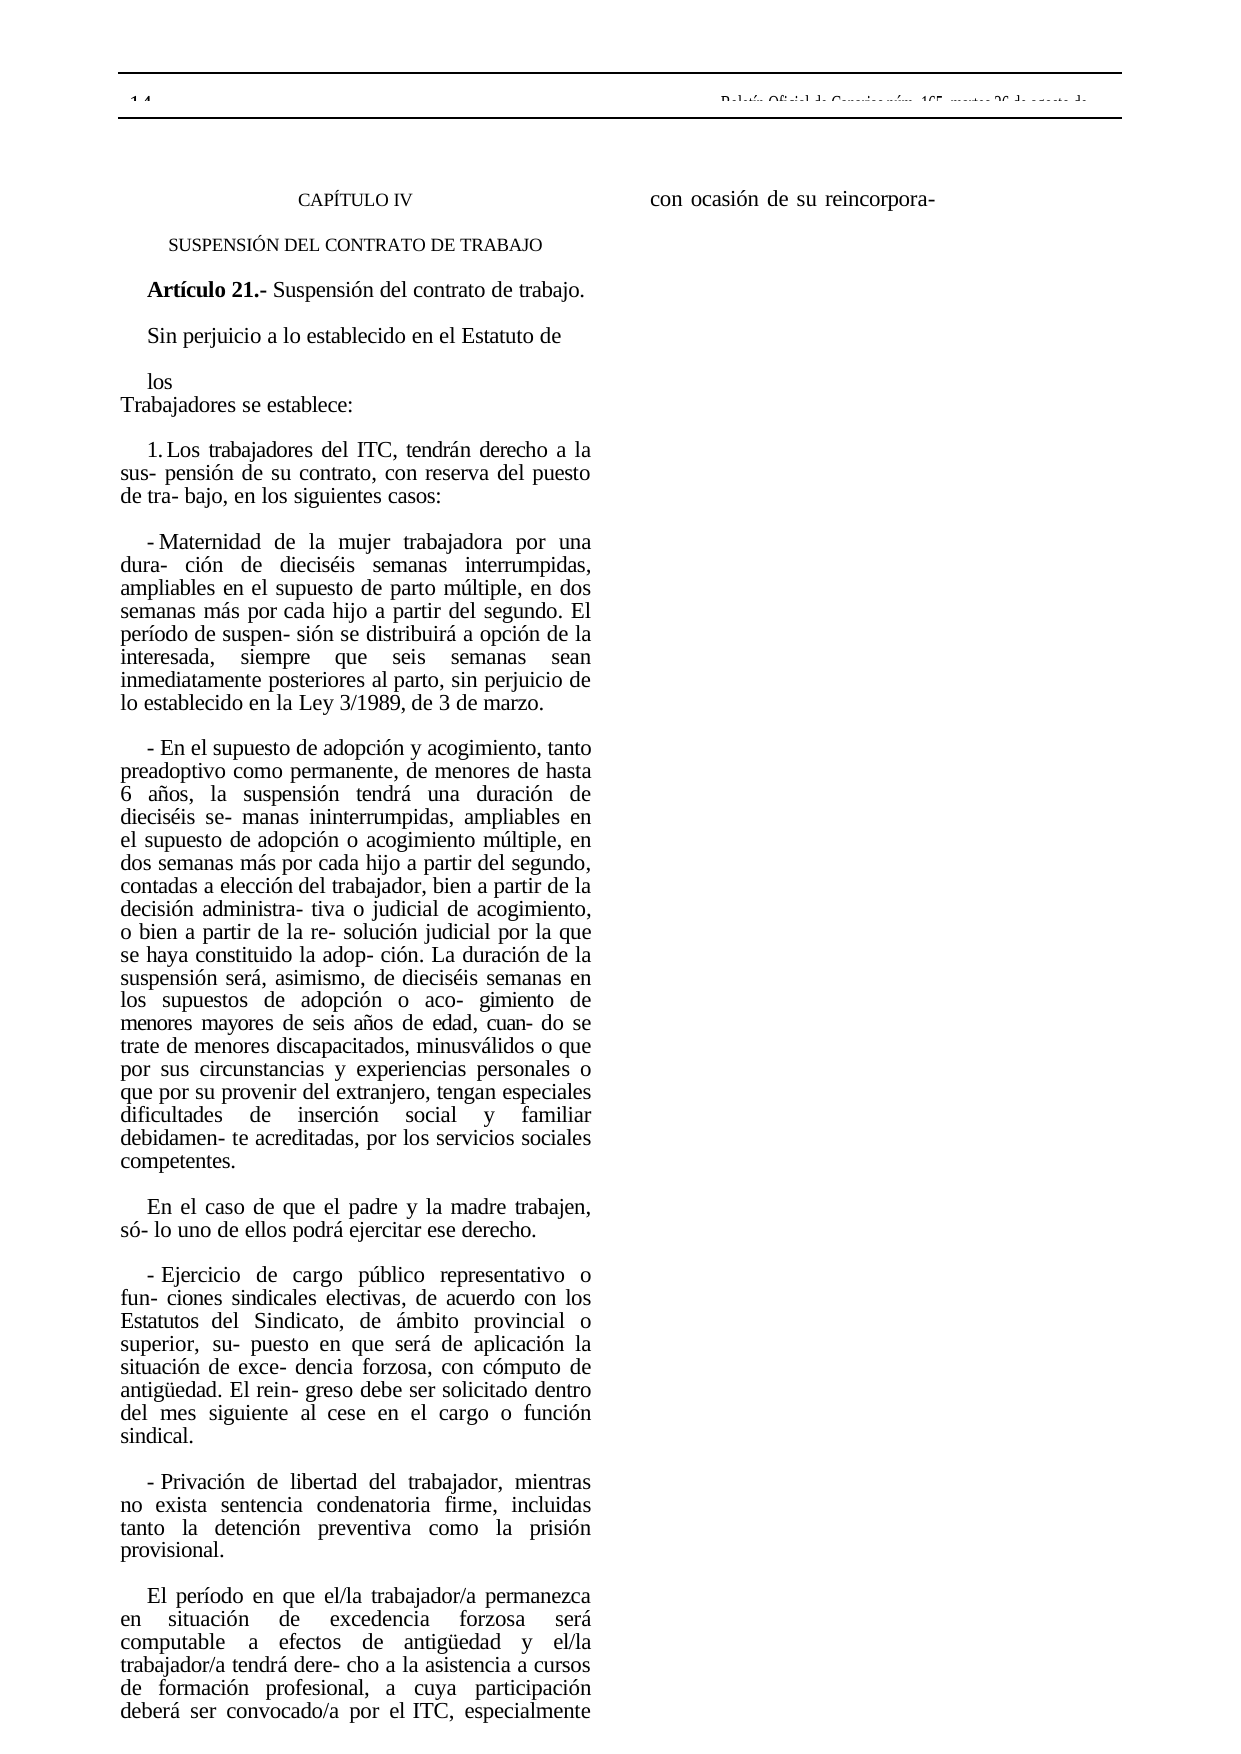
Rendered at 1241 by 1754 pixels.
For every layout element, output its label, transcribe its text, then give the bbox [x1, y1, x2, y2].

text SUSPENSIÓN DEL CONTRATO DE TRABAJO [119, 234, 592, 256]
list Los trabajadores del ITC, tendrán derecho a la sus- pensión de su contrato, con reserva del puesto de tra- bajo, en los siguientes casos: [120, 439, 591, 508]
text CAPÍTULO IV [119, 188, 592, 210]
list Privación de libertad del trabajador, mientras no exista sentencia condenatoria firme, incluidas tanto la detención preventiva como la prisión provisional. [120, 1471, 591, 1562]
text En el caso de que el padre y la madre trabajen, só- lo uno de ellos podrá ejercitar ese derecho. [120, 1196, 591, 1242]
list Ejercicio de cargo público representativo o fun- ciones sindicales electivas, de acuerdo con los Estatutos del Sindicato, de ámbito provincial o superior, su- puesto en que será de aplicación la situación de exce- dencia forzosa, con cómputo de antigüedad. El rein- greso debe ser solicitado dentro del mes siguiente al cese en el cargo o función sindical. [120, 1264, 591, 1448]
list En el supuesto de adopción y acogimiento, tanto preadoptivo como permanente, de menores de hasta 6 años, la suspensión tendrá una duración de dieciséis se- manas ininterrumpidas, ampliables en el supuesto de adopción o acogimiento múltiple, en dos semanas más por cada hijo a partir del segundo, contadas a elección del trabajador, bien a partir de la decisión administra- tiva o judicial de acogimiento, o bien a partir de la re- solución judicial por la que se haya constituido la adop- ción. La duración de la suspensión será, asimismo, de dieciséis semanas en los supuestos de adopción o aco- gimiento de menores mayores de seis años de edad, cuan- do se trate de menores discapacitados, minusválidos o que por sus circunstancias y experiencias personales o que por su provenir del extranjero, tengan especiales dificultades de inserción social y familiar debidamen- te acreditadas, por los servicios sociales competentes. [120, 737, 592, 1173]
list Maternidad de la mujer trabajadora por una dura- ción de dieciséis semanas interrumpidas, ampliables en el supuesto de parto múltiple, en dos semanas más por cada hijo a partir del segundo. El período de suspen- sión se distribuirá a opción de la interesada, siempre que seis semanas sean inmediatamente posteriores al parto, sin perjuicio de lo establecido en la Ley 3/1989, de 3 de marzo. [120, 531, 591, 714]
text El período en que el/la trabajador/a permanezca en situación de excedencia forzosa será computable a efectos de antigüedad y el/la trabajador/a tendrá dere- cho a la asistencia a cursos de formación profesional, a cuya participación deberá ser convocado/a por el ITC, especialmente con ocasión de su reincorpora- [120, 1585, 591, 1723]
text Trabajadores se establece: [120, 394, 592, 417]
text Artículo 21.- Suspensión del contrato de trabajo. Sin perjuicio a lo establecido en el Estatuto de los [147, 257, 591, 394]
